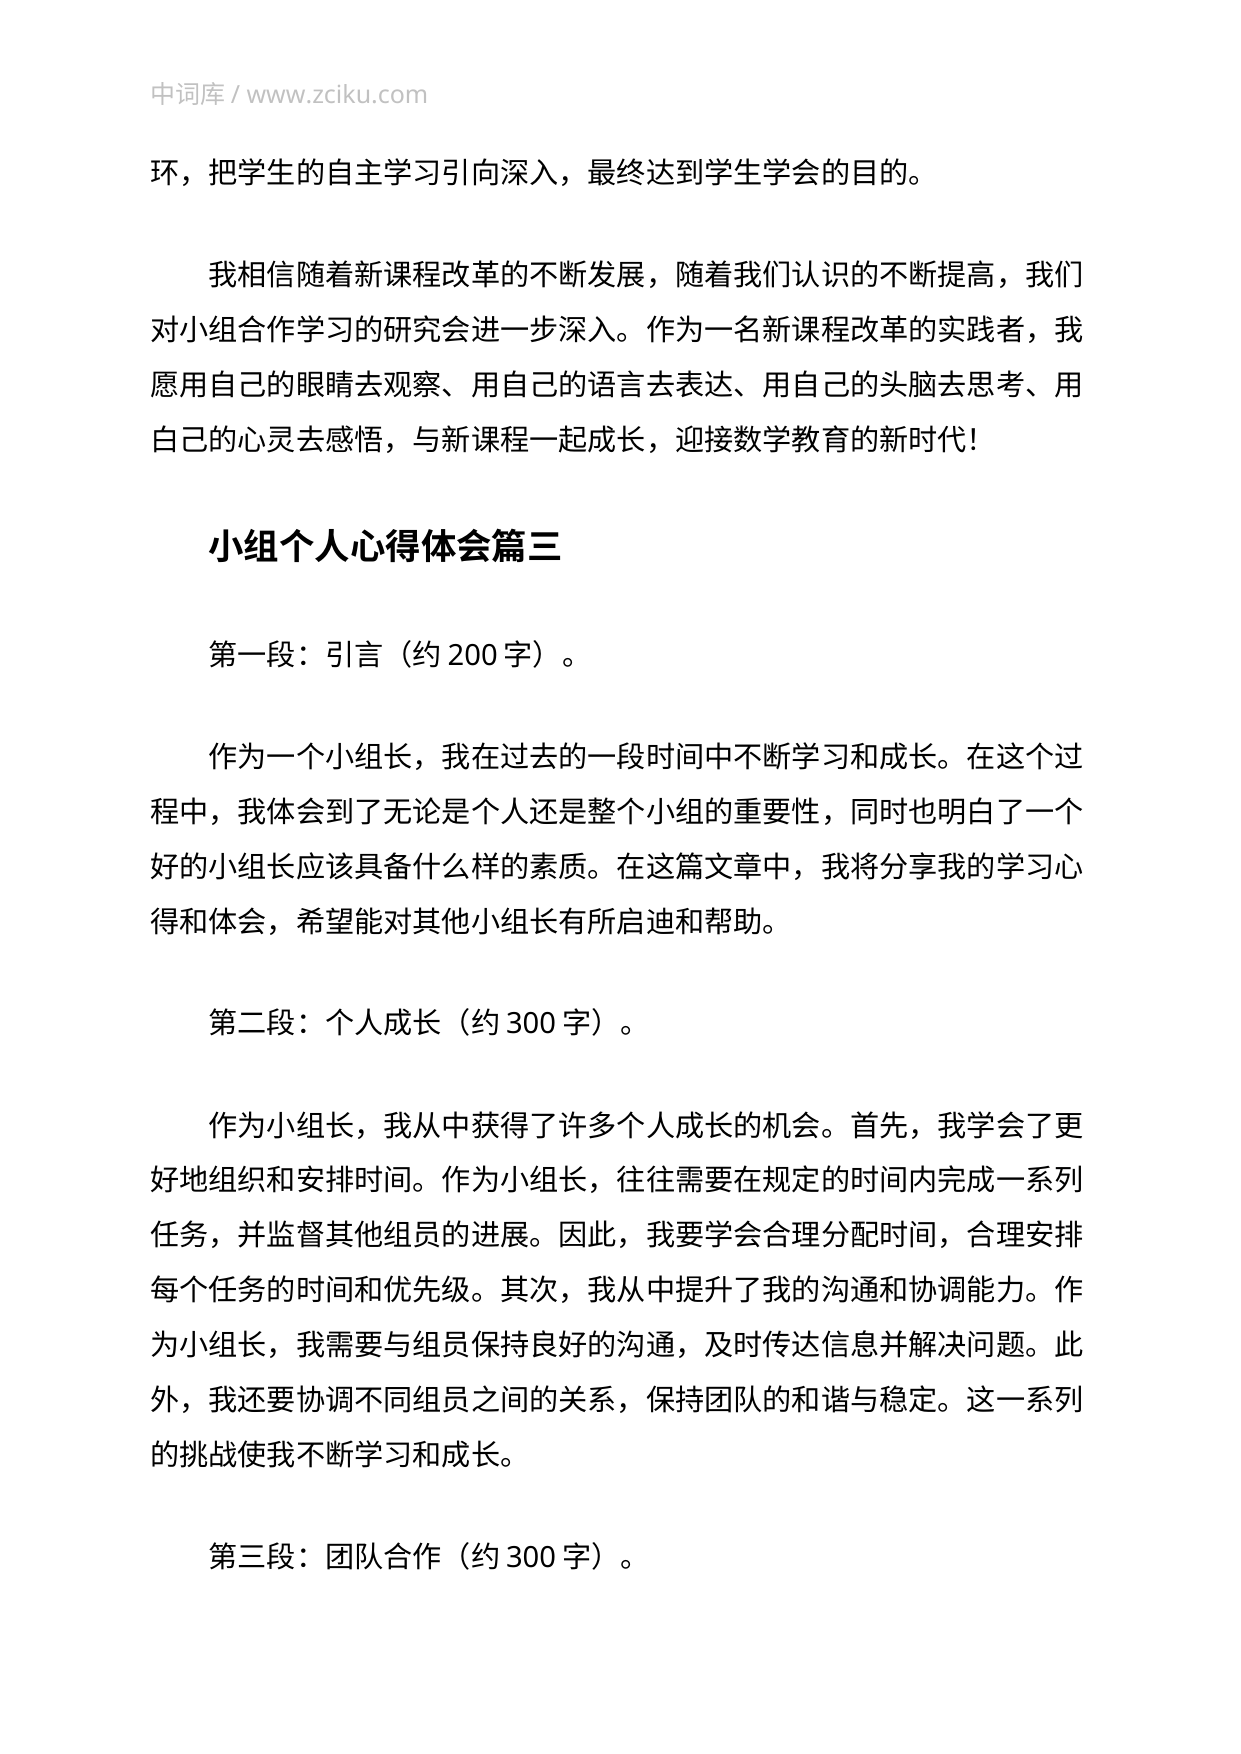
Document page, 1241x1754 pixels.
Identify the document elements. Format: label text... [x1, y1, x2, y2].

text 作为小组长，我从中获得了许多个人成长的机会。首先，我学会了更好地组织和安排时间。作为小组长，往往需要在规定的时间内完成一系列任务，并监督其他组员的进展。因此，我要学会合理分配时间，合理安排每个任务的时间和优先级。其次，我从中提升了我的沟通和协调能力。作为小组长，我需要与组员保持良好的沟通，及时传达信息并解决问题。此外，我还要协调不同组员之间的关系，保持团队的和谐与稳定。这一系列的挑战使我不断学习和成长。 [150, 1102, 1090, 1474]
text 第三段：团队合作（约300字）。 [150, 1533, 1090, 1576]
text 我相信随着新课程改革的不断发展，随着我们认识的不断提高，我们对小组合作学习的研究会进一步深入。作为一名新课程改革的实践者，我愿用自己的眼睛去观察、用自己的语言去表达、用自己的头脑去思考、用白己的心灵去感悟，与新课程一起成长，迎接数学教育的新时代！ [150, 252, 1090, 459]
text 小组个人心得体会篇三 [150, 518, 1090, 569]
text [150, 150, 1090, 192]
text 作为一个小组长，我在过去的一段时间中不断学习和成长。在这个过程中，我体会到了无论是个人还是整个小组的重要性，同时也明白了一个好的小组长应该具备什么样的素质。在这篇文章中，我将分享我的学习心得和体会，希望能对其他小组长有所启迪和帮助。 [150, 734, 1090, 941]
text 第二段：个人成长（约300字）。 [150, 1000, 1090, 1042]
text 第一段：引言（约200字）。 [150, 632, 1090, 674]
